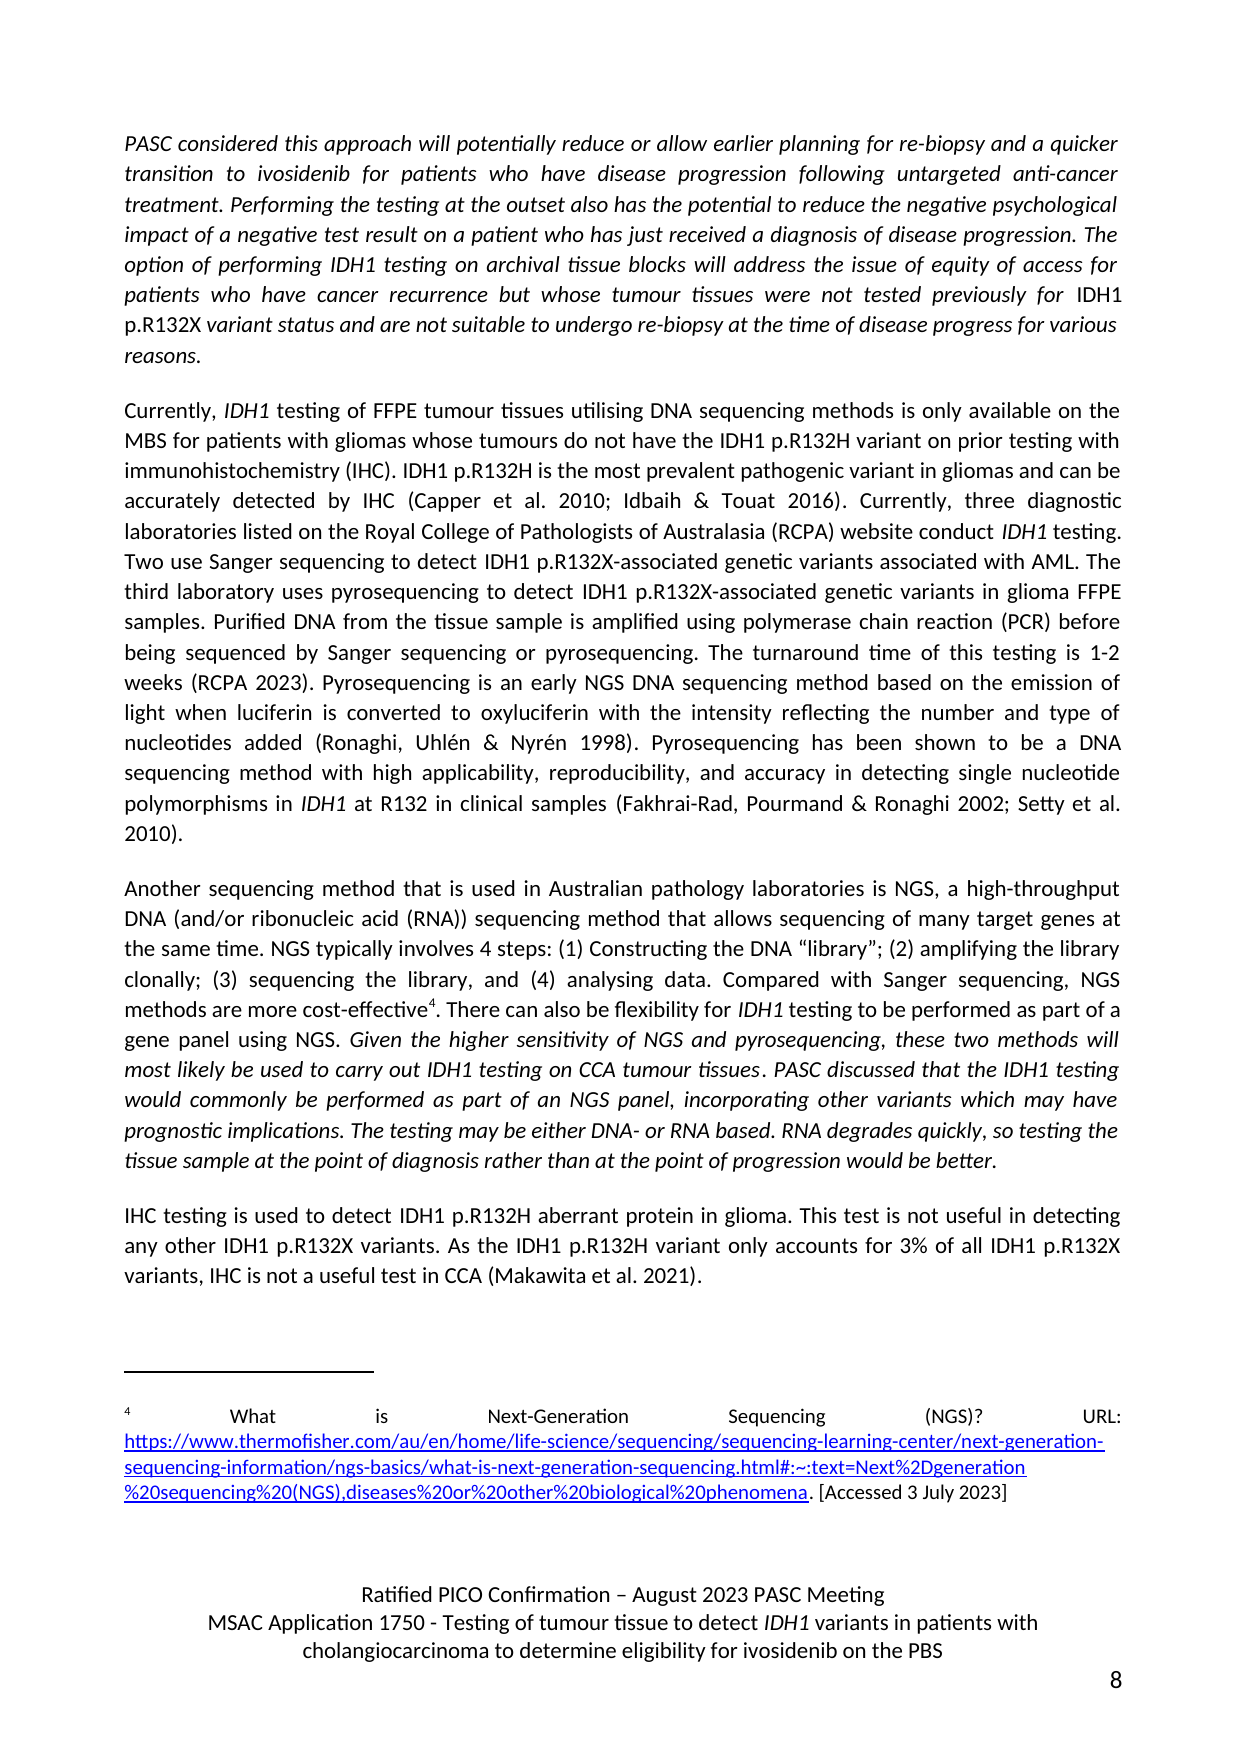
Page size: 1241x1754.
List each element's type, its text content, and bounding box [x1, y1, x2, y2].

text Another sequencing method that is used in Australian pathology laboratories is NGS, a high-throughput DNA (and/or ribonucleic acid (RNA)) sequencing method that allows sequencing of many target genes at the same time. NGS typically involves 4 steps: (1) Constructing the DNA “library”; (2) amplifying the library clonally; (3) sequencing the library, and (4) analysing data. Compared with Sanger sequencing, NGS methods are more cost-effective. There can also be flexibility for IDH1 testing to be performed as part of a gene panel using NGS. Given the higher sensitivity of NGS and pyrosequencing, these two methods will most likely be used to carry out IDH1 testing on CCA tumour tissues. PASC discussed that the IDH1 testing would commonly be performed as part of an NGS panel, incorporating other variants which may have prognostic implications. The testing may be either DNA- or RNA based. RNA degrades quickly, so testing the tissue sample at the point of diagnosis rather than at the point of progression would be better. [124, 874, 1122, 1174]
text Currently, IDH1 testing of FFPE tumour tissues utilising DNA sequencing methods is only available on the MBS for patients with gliomas whose tumours do not have the IDH1 p.R132H variant on prior testing with immunohistochemistry (IHC). IDH1 p.R132H is the most prevalent pathogenic variant in gliomas and can be accurately detected by IHC (Capper et al. 2010; Idbaih & Touat 2016). Currently, three diagnostic laboratories listed on the Royal College of Pathologists of Australasia (RCPA) website conduct IDH1 testing. Two use Sanger sequencing to detect IDH1 p.R132X-associated genetic variants associated with AML. The third laboratory uses pyrosequencing to detect IDH1 p.R132X-associated genetic variants in glioma FFPE samples. Purified DNA from the tissue sample is amplified using polymerase chain reaction (PCR) before being sequenced by Sanger sequencing or pyrosequencing. The turnaround time of this testing is 1-2 weeks (RCPA 2023). Pyrosequencing is an early NGS DNA sequencing method based on the emission of light when luciferin is converted to oxyluciferin with the intensity reflecting the number and type of nucleotides added (Ronaghi, Uhlén & Nyrén 1998). Pyrosequencing has been shown to be a DNA sequencing method with high applicability, reproducibility, and accuracy in detecting single nucleotide polymorphisms in IDH1 at R132 in clinical samples (Fakhrai-Rad, Pourmand & Ronaghi 2002; Setty et al. 2010). [124, 396, 1122, 847]
text IHC testing is used to detect IDH1 p.R132H aberrant protein in glioma. This test is not useful in detecting any other IDH1 p.R132X variants. As the IDH1 p.R132H variant only accounts for 3% of all IDH1 p.R132X variants, IHC is not a useful test in CCA (Makawita et al. 2021). [124, 1201, 1122, 1290]
text PASC considered this approach will potentially reduce or allow earlier planning for re-biopsy and a quicker transition to ivosidenib for patients who have disease progression following untargeted anti-cancer treatment. Performing the testing at the outset also has the potential to reduce the negative psychological impact of a negative test result on a patient who has just received a diagnosis of disease progression. The option of performing IDH1 testing on archival tissue blocks will address the issue of equity of access for patients who have cancer recurrence but whose tumour tissues were not tested previously for IDH1 p.R132X variant status and are not suitable to undergo re-biopsy at the time of disease progress for various reasons. [124, 129, 1122, 369]
